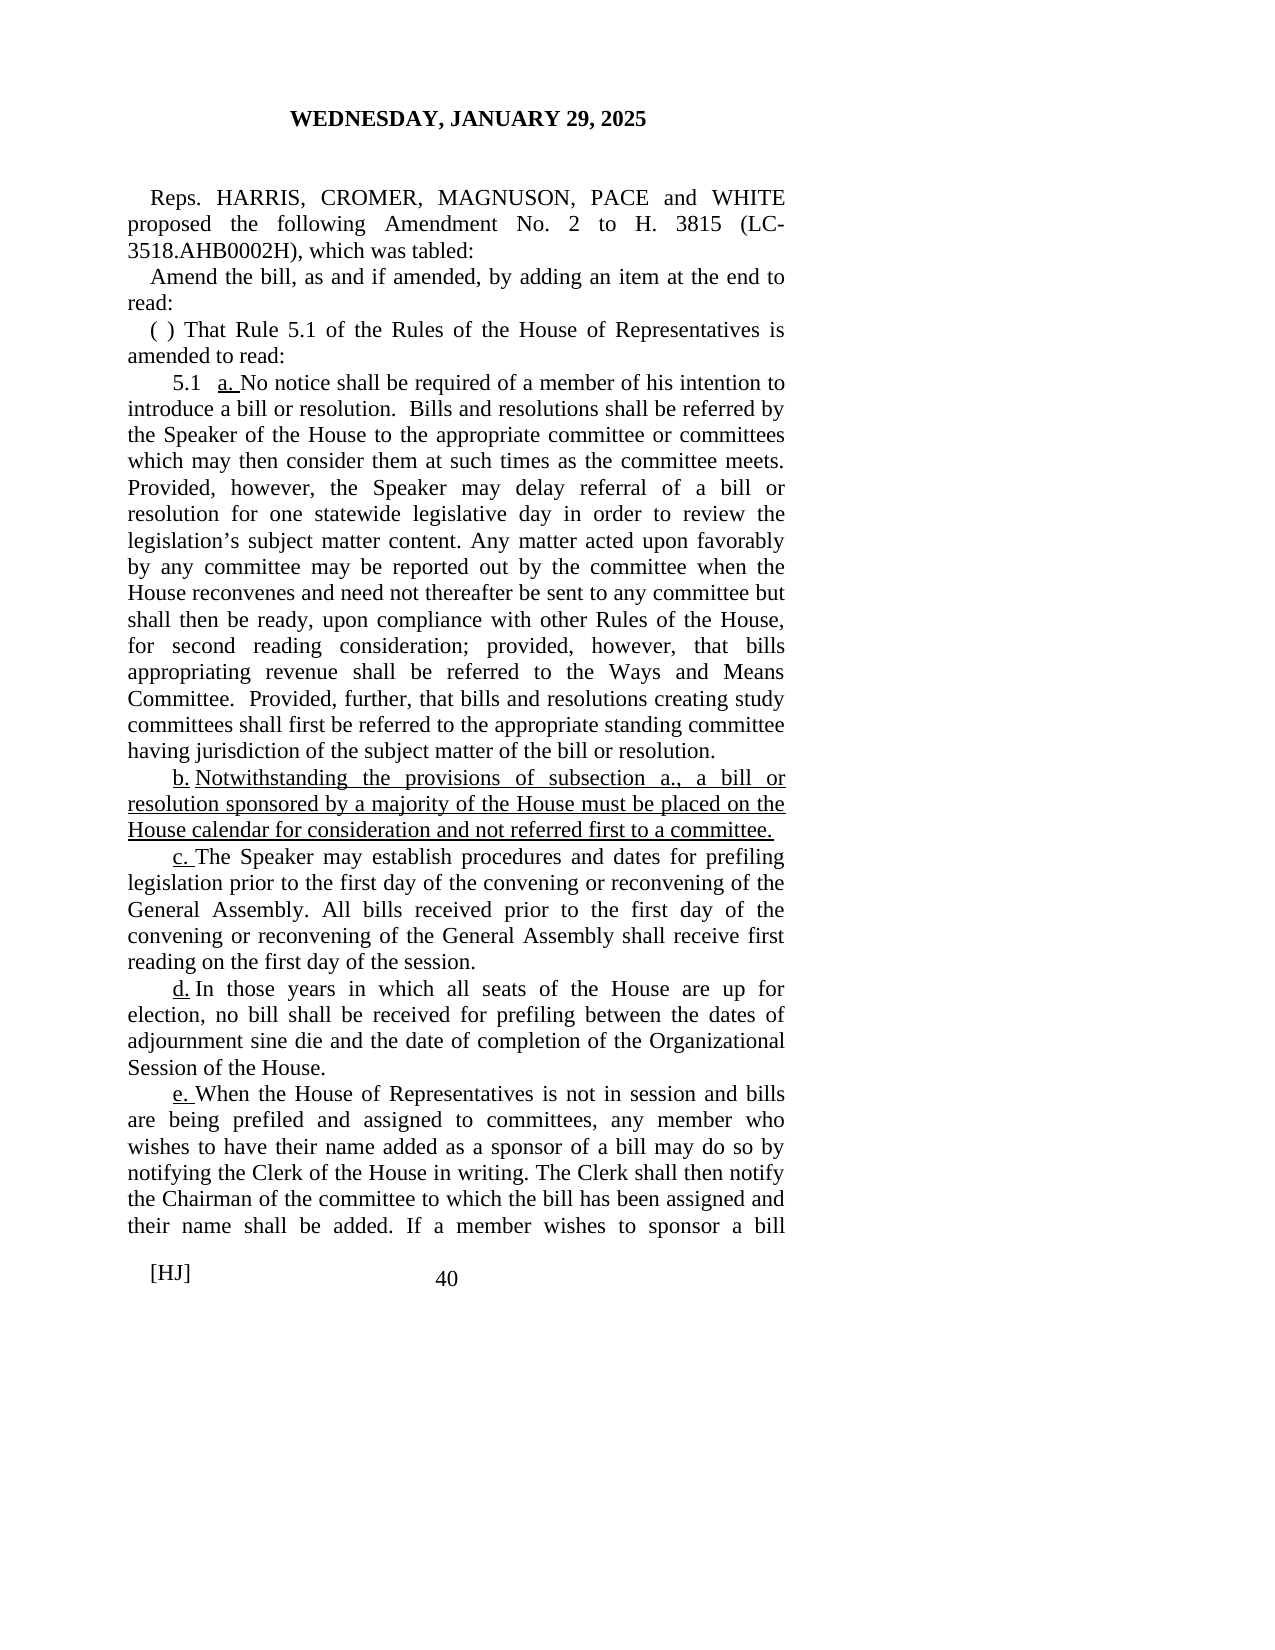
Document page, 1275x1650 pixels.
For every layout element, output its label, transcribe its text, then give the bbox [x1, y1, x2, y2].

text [127, 1080, 786, 1238]
text Amend the bill, as and if amended, by adding an item at the end to read: [127, 263, 786, 316]
text d. In those years in which all seats of the House are up for election, no bill shall be received for prefiling between the dates of adjournment sine die and the date of completion of the Organizational Session of the House. [127, 975, 786, 1080]
text Reps. HARRIS, CROMER, MAGNUSON, PACE and WHITE proposed the following Amendment No. 2 to H. 3815 (LC-3518.AHB0002H), which was tabled: [127, 184, 786, 263]
text b. Notwithstanding the provisions of subsection a., a bill or resolution sponsored by a majority of the House must be placed on the House calendar for consideration and not referred first to a committee. [127, 814, 786, 843]
text 5.1 a. No notice shall be required of a member of his intention to introduce a bill or resolution. Bills and resolutions shall be referred by the Speaker of the House to the appropriate committee or committees which may then consider them at such times as the committee meets. Provided, however, the Speaker may delay referral of a bill or resolution for one statewide legislative day in order to review the legislation’s subject matter content. Any matter acted upon favorably by any committee may be reported out by the committee when the House reconvenes and need not thereafter be sent to any committee but shall then be ready, upon compliance with other Rules of the House, for second reading consideration; provided, however, that bills appropriating revenue shall be referred to the Ways and Means Committee. Provided, further, that bills and resolutions creating study committees shall first be referred to the appropriate standing committee having jurisdiction of the subject matter of the bill or resolution. [127, 368, 786, 764]
text b. Notwithstanding the provisions of subsection a., a bill or resolution sponsored by a majority of the House must be placed on the House calendar for consideration and not referred first to a committee. [127, 764, 786, 813]
text c. The Speaker may establish procedures and dates for prefiling legislation prior to the first day of the convening or reconvening of the General Assembly. All bills received prior to the first day of the convening or reconvening of the General Assembly shall receive first reading on the first day of the session. [127, 843, 786, 975]
text ( ) That Rule 5.1 of the Rules of the House of Representatives is amended to read: [127, 316, 786, 368]
